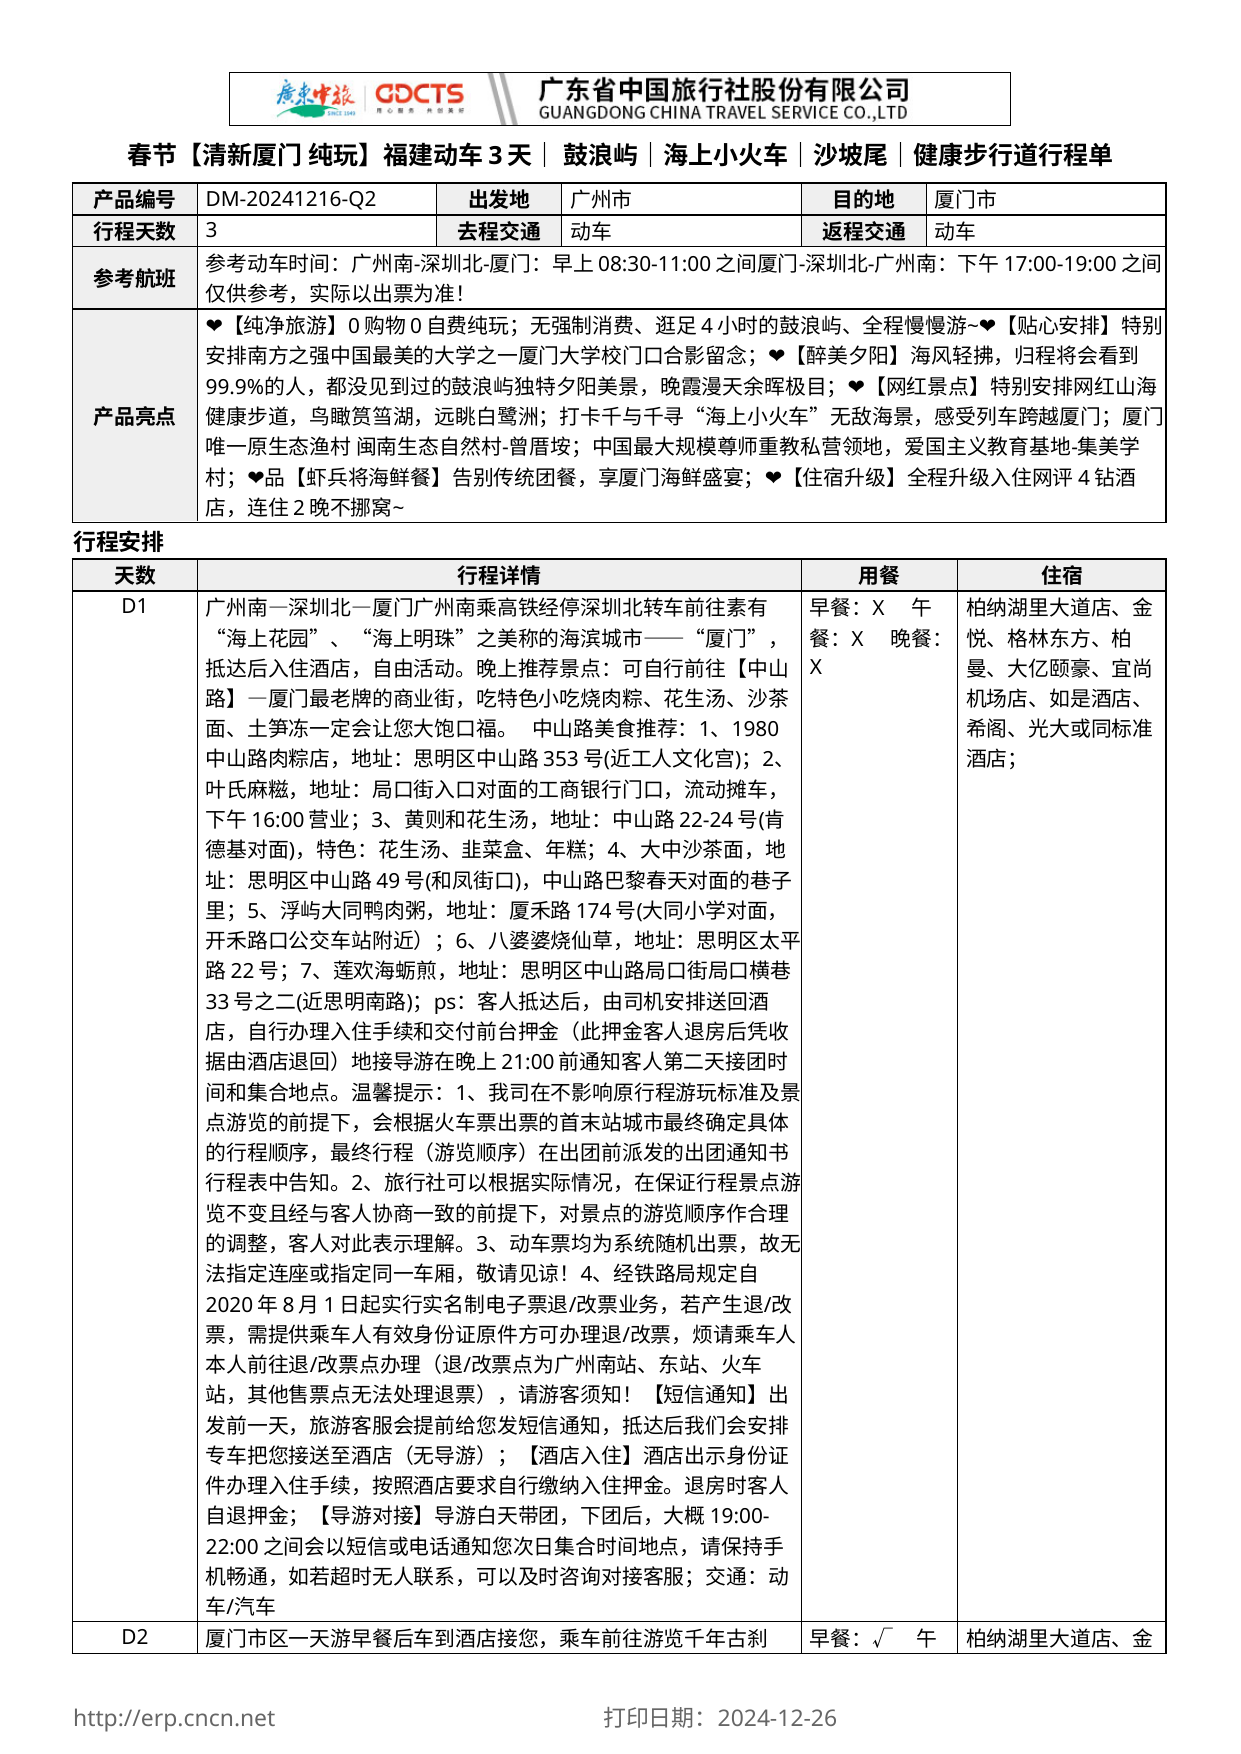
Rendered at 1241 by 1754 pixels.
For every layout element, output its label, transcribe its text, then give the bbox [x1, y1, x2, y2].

table_cell 广州南—深圳北—厦门 [198, 592, 801, 1621]
table_header 广州市 [562, 184, 801, 214]
table_header 厦门市 [927, 184, 1165, 214]
table_cell 产品亮点 [73, 310, 197, 521]
table_cell 厦门市区一天游 [198, 1622, 801, 1652]
table_cell 参考航班 [73, 247, 197, 308]
table_header 目的地 [802, 184, 926, 214]
table_cell 行程天数 [73, 216, 197, 246]
text 行程安排 [73, 524, 1167, 557]
text 春节【清新厦门 纯玩】福建动车3天｜ 鼓浪屿｜海上小火车｜沙坡尾｜健康步行道行程单 [73, 136, 1167, 172]
table_cell D1 [73, 592, 197, 1621]
table_cell 动车 [927, 216, 1165, 246]
table_cell 早餐：X 午餐：X 晚餐：X [802, 592, 957, 1621]
table_header 住宿 [958, 560, 1165, 590]
table_header DM-20241216-Q2 [198, 184, 436, 214]
picture [230, 73, 1010, 125]
table_header 行程详情 [198, 560, 801, 590]
table_header 出发地 [437, 184, 561, 214]
table_header 产品编号 [73, 184, 197, 214]
table_cell ❤【纯净旅游】0购物0自费纯玩；无强制消费、逛足4小时的鼓浪屿、全程慢慢游~ [198, 310, 1165, 521]
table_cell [958, 592, 1165, 1621]
table_header 天数 [73, 560, 197, 590]
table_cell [958, 1622, 1165, 1652]
table_header 用餐 [802, 560, 957, 590]
table_cell 去程交通 [437, 216, 561, 246]
table_cell 动车 [562, 216, 801, 246]
table_cell 3 [198, 216, 436, 246]
table_cell D2 [73, 1622, 197, 1652]
table_cell 返程交通 [802, 216, 926, 246]
table_cell 早餐：√ 午餐：X 晚餐：X [802, 1622, 957, 1652]
table_cell 参考动车时间： [198, 247, 1165, 308]
